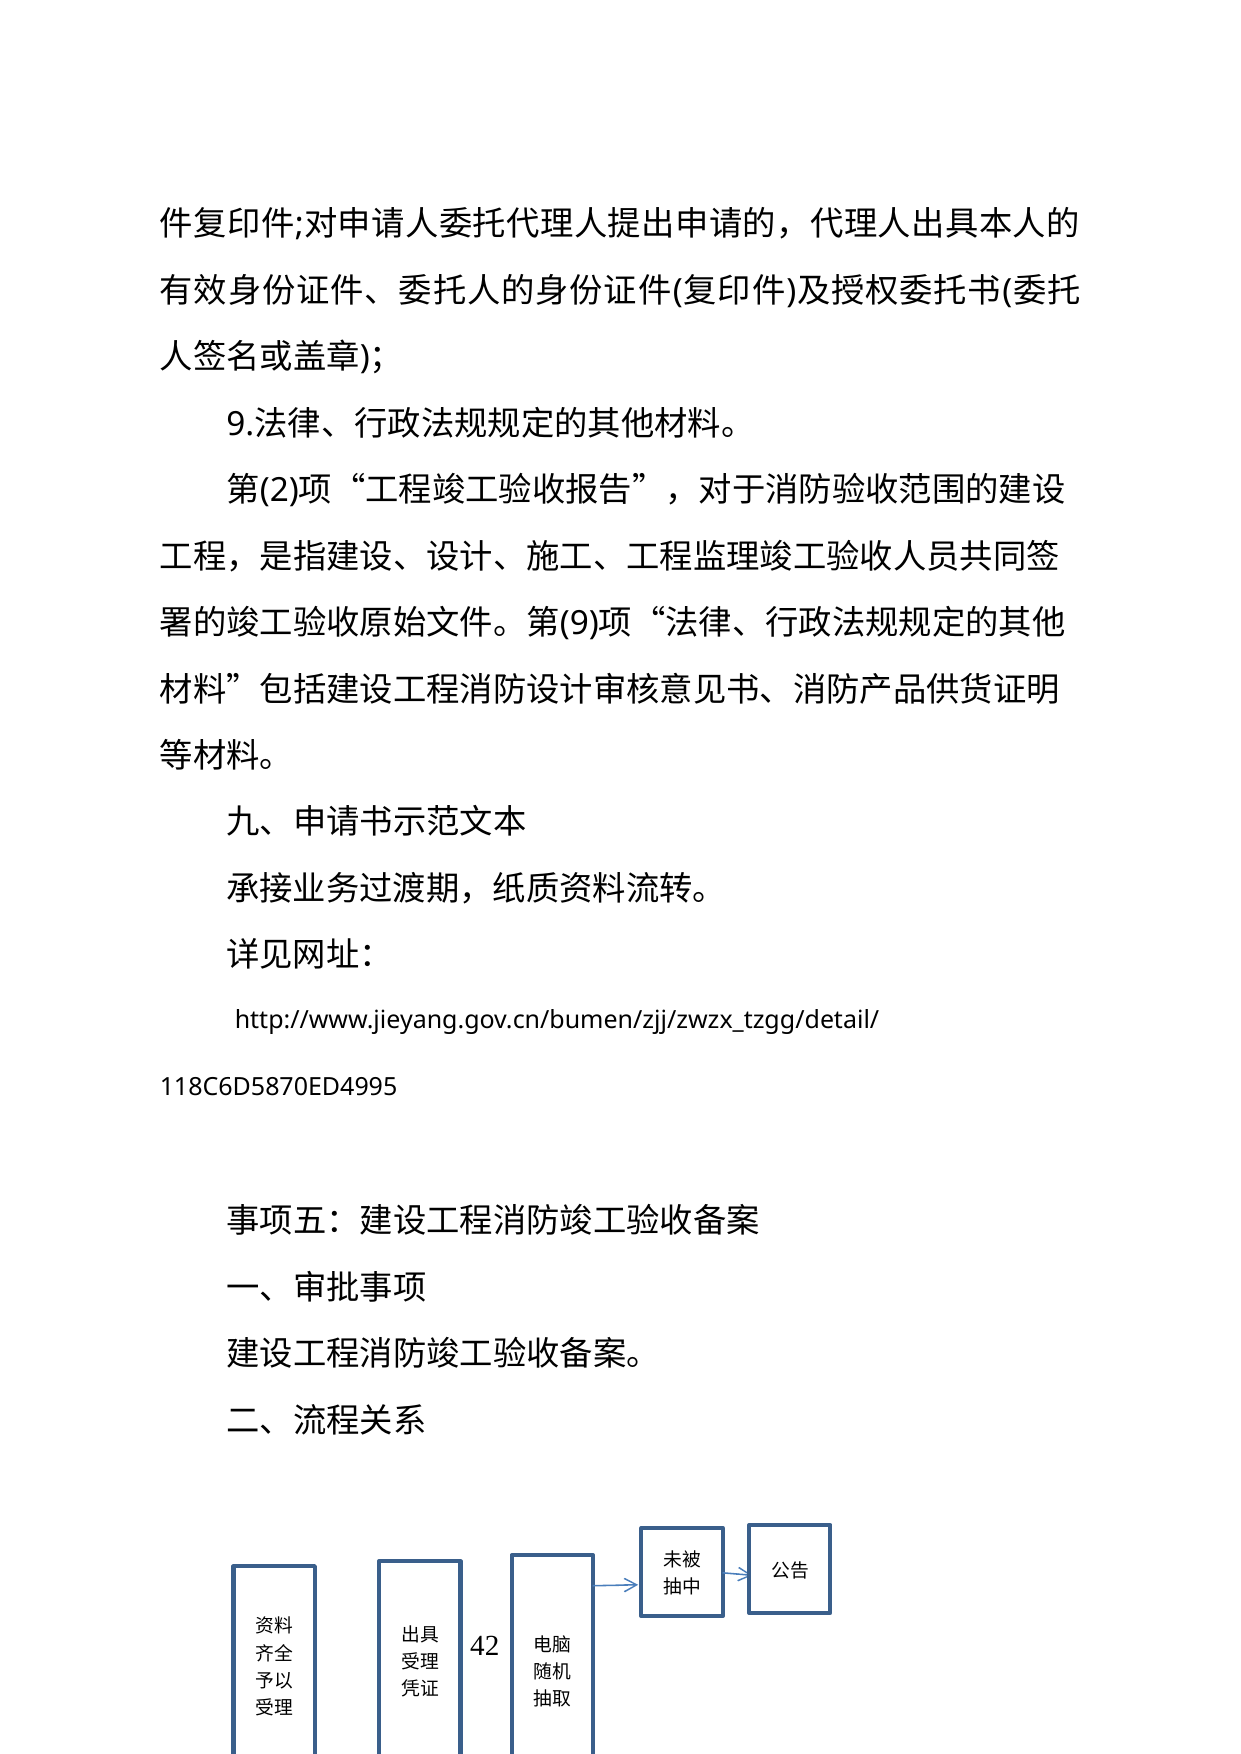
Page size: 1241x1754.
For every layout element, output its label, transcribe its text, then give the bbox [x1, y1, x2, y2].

text http://www.jieyang.gov.cn/bumen/zjj/zwzx_tzgg/detail/118C6D5870ED4995 [159, 986, 1081, 1118]
text 二、流程关系 [159, 1384, 1081, 1451]
text 承接业务过渡期，纸质资料流转。 详见网址： [226, 853, 1081, 986]
text 一、审批事项 [159, 1251, 1081, 1318]
text 九、申请书示范文本 [159, 786, 1081, 853]
text 9.法律、行政法规规定的其他材料。 [159, 387, 1081, 454]
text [159, 188, 1081, 387]
text 事项五：建设工程消防竣工验收备案 [159, 1185, 1081, 1251]
text 建设工程消防竣工验收备案。 [159, 1318, 1081, 1384]
text 第(2)项“工程竣工验收报告”，对于消防验收范围的建设工程，是指建设、设计、施工、工程监理竣工验收人员共同签署的竣工验收原始文件。第(9)项“法律、行政法规规定的其他材料”包括建设工程消防设计审核意见书、消防产品供货证明等材料。 [159, 454, 1081, 786]
